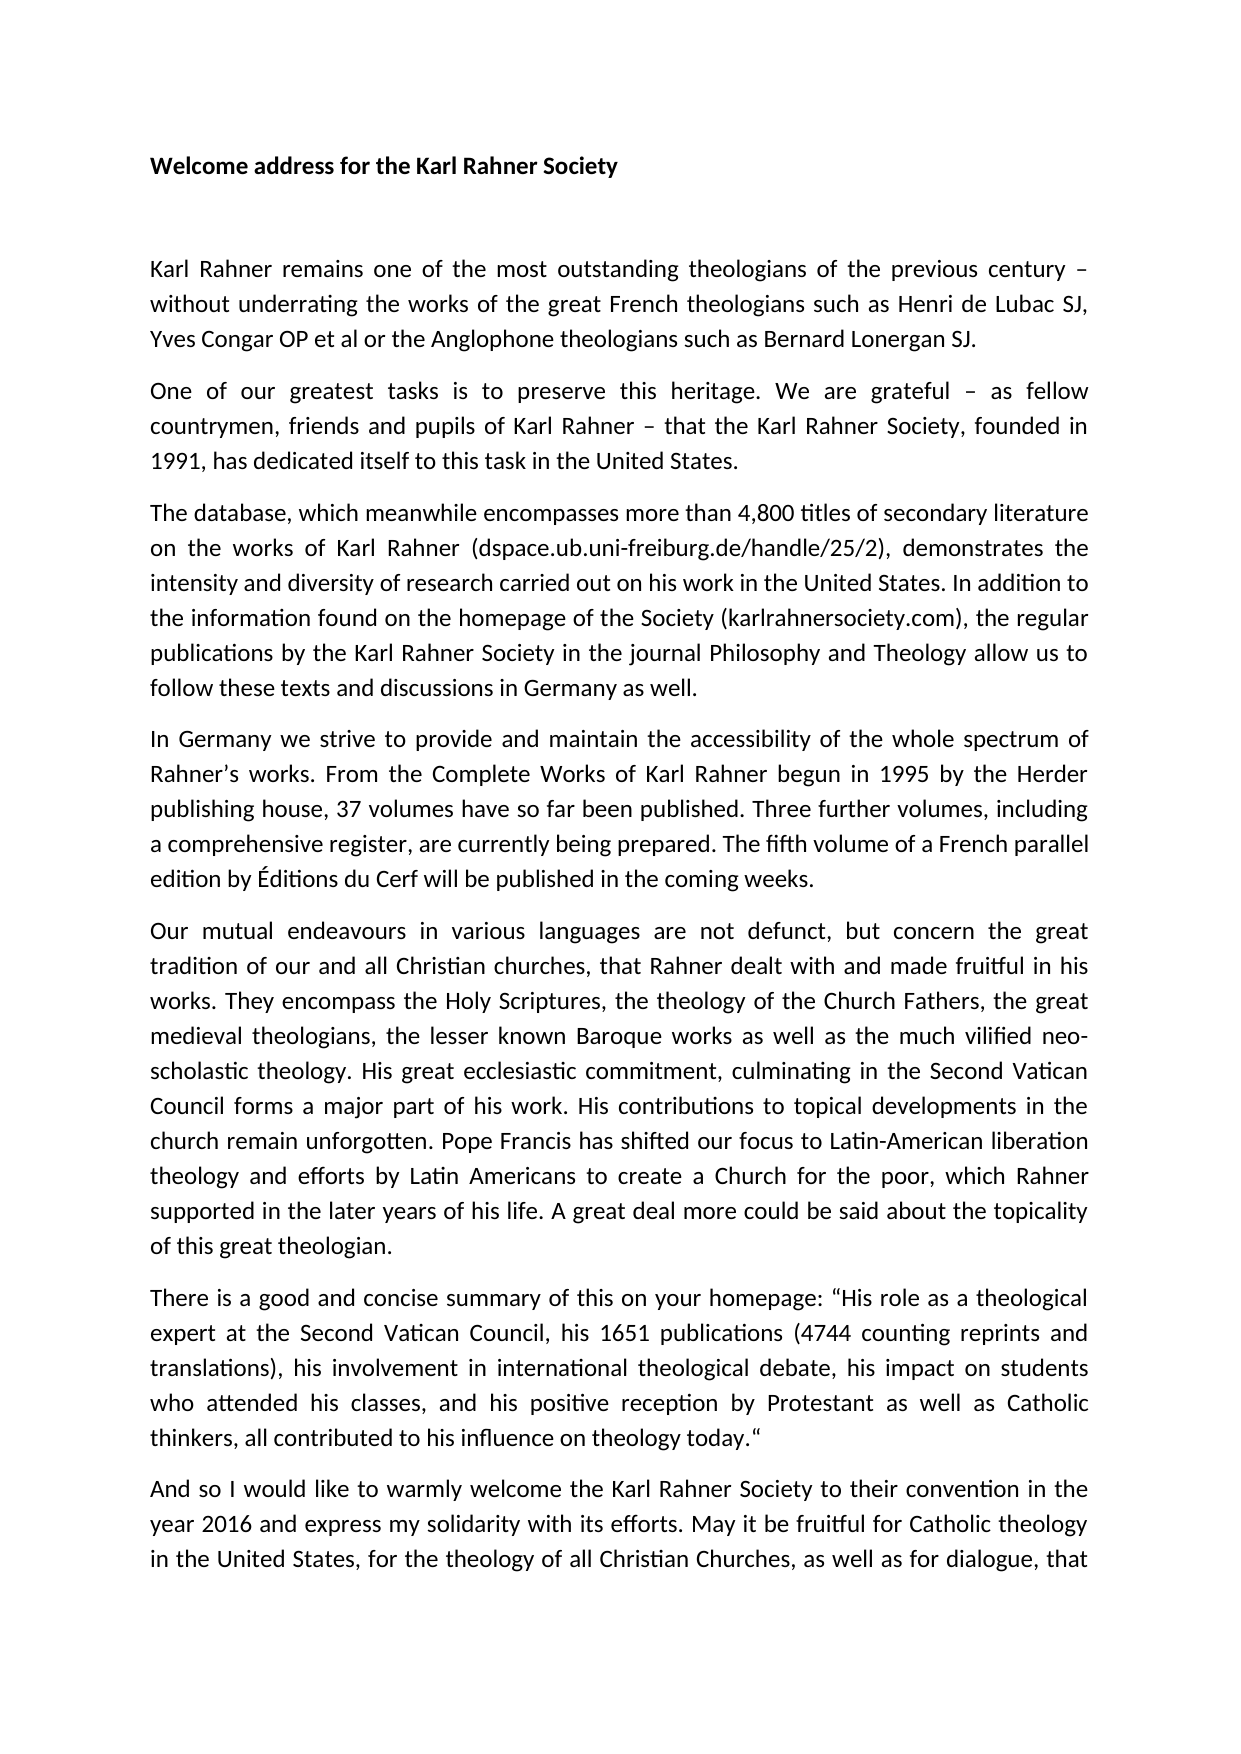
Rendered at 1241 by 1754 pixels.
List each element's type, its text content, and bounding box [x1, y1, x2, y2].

text In Germany we strive to provide and maintain the accessibility of the whole spectrum of Rahner’s works. From the Complete Works of Karl Rahner begun in 1995 by the Herder publishing house, 37 volumes have so far been published. Three further volumes, including a comprehensive register, are currently being prepared. The fifth volume of a French parallel edition by Éditions du Cerf will be published in the coming weeks. [150, 723, 1090, 894]
text There is a good and concise summary of this on your homepage: “His role as a theological expert at the Second Vatican Council, his 1651 publications (4744 counting reprints and translations), his involvement in international theological debate, his impact on students who attended his classes, and his positive reception by Protestant as well as Catholic thinkers, all contributed to his influence on theology today.“ [150, 1282, 1090, 1452]
text Karl Rahner remains one of the most outstanding theologians of the previous century – without underrating the works of the great French theologians such as Henri de Lubac SJ, Yves Congar OP et al or the Anglophone theologians such as Bernard Lonergan SJ. [150, 253, 1090, 354]
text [150, 1473, 1090, 1574]
text Our mutual endeavours in various languages are not defunct, but concern the great tradition of our and all Christian churches, that Rahner dealt with and made fruitful in his works. They encompass the Holy Scriptures, the theology of the Church Fathers, the great medieval theologians, the lesser known Baroque works as well as the much vilified neo-scholastic theology. His great ecclesiastic commitment, culminating in the Second Vatican Council forms a major part of his work. His contributions to topical developments in the church remain unforgotten. Pope Francis has shifted our focus to Latin-American liberation theology and efforts by Latin Americans to create a Church for the poor, which Rahner supported in the later years of his life. A great deal more could be said about the topicality of this great theologian. [150, 915, 1090, 1261]
text One of our greatest tasks is to preserve this heritage. We are grateful – as fellow countrymen, friends and pupils of Karl Rahner – that the Karl Rahner Society, founded in 1991, has dedicated itself to this task in the United States. [150, 375, 1090, 476]
text The database, which meanwhile encompasses more than 4,800 titles of secondary literature on the works of Karl Rahner (dspace.ub.uni-freiburg.de/handle/25/2), demonstrates the intensity and diversity of research carried out on his work in the United States. In addition to the information found on the homepage of the Society (karlrahnersociety.com), the regular publications by the Karl Rahner Society in the journal Philosophy and Theology allow us to follow these texts and discussions in Germany as well. [150, 497, 1090, 702]
text Welcome address for the Karl Rahner Society [150, 150, 1090, 181]
